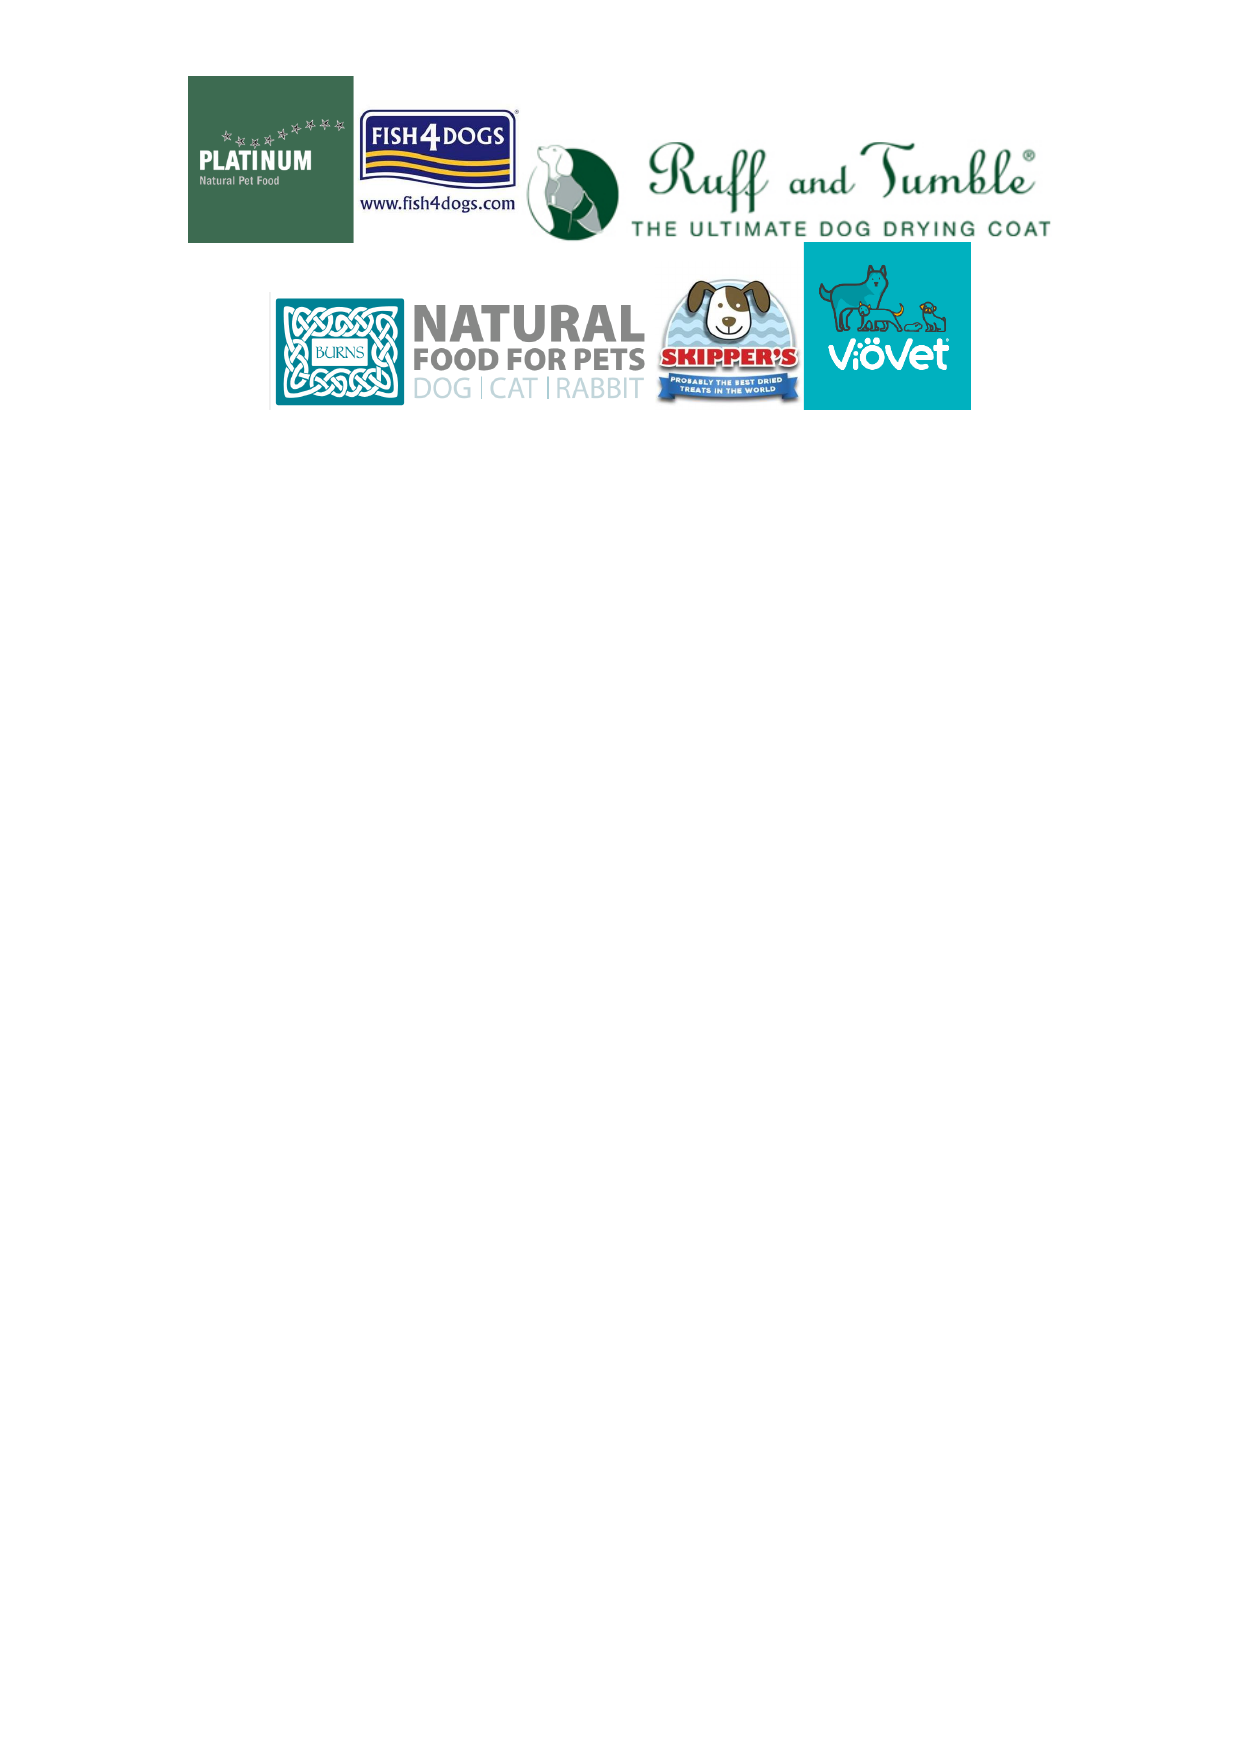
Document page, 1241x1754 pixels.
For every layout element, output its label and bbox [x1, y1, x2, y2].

picture [188, 75, 1053, 410]
